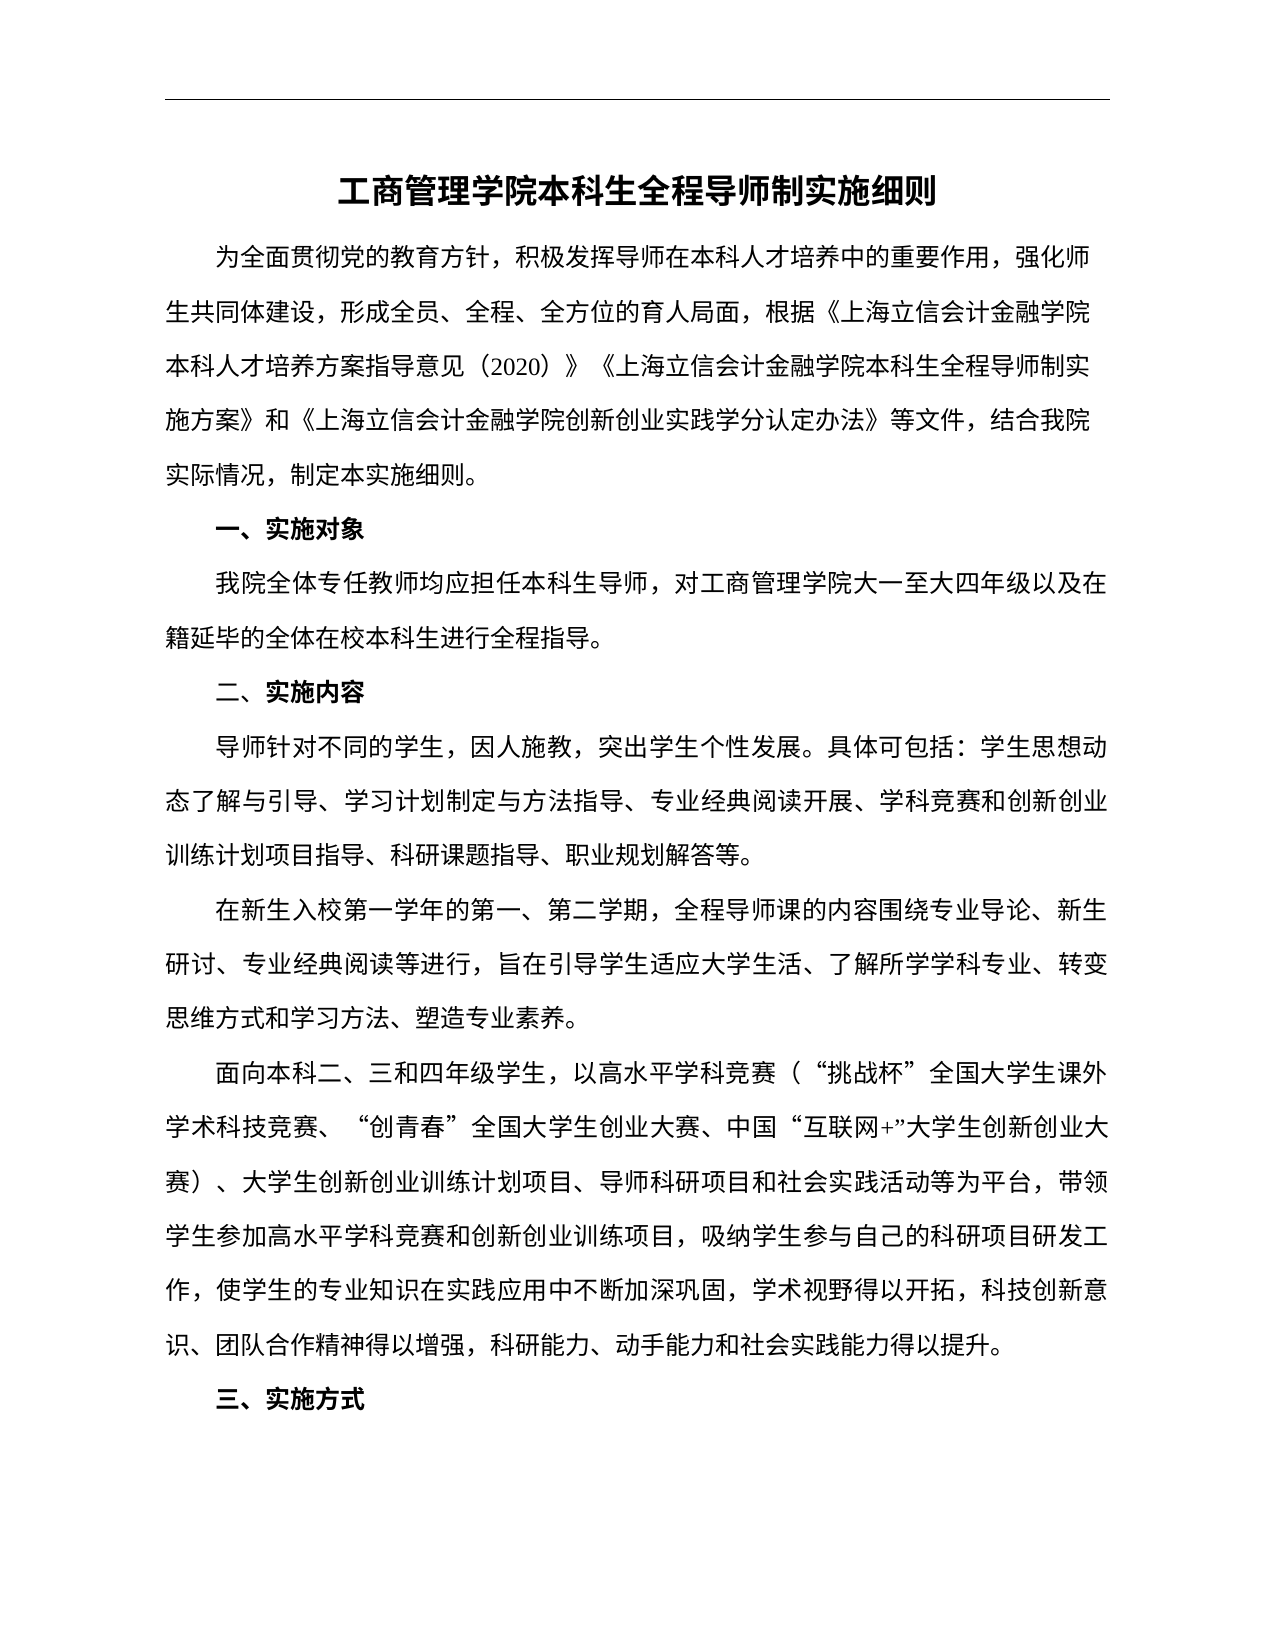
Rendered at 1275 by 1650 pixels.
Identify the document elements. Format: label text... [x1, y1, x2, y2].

text 三、实施方式 [165, 1379, 1110, 1416]
text 我院全体专任教师均应担任本科生导师，对工商管理学院大一至大四年级以及在籍延毕的全体在校本科生进行全程指导。 [165, 564, 1110, 654]
text 导师针对不同的学生，因人施教，突出学生个性发展。具体可包括：学生思想动态了解与引导、学习计划制定与方法指导、专业经典阅读开展、学科竞赛和创新创业训练计划项目指导、科研课题指导、职业规划解答等。 [165, 727, 1110, 872]
text 面向本科二、三和四年级学生，以高水平学科竞赛（“挑战杯”全国大学生课外学术科技竞赛、“创青春”全国大学生创业大赛、中国“互联网+”大学生创新创业大赛）、大学生创新创业训练计划项目、导师科研项目和社会实践活动等为平台，带领学生参加高水平学科竞赛和创新创业训练项目，吸纳学生参与自己的科研项目研发工作，使学生的专业知识在实践应用中不断加深巩固，学术视野得以开拓，科技创新意识、团队合作精神得以增强，科研能力、动手能力和社会实践能力得以提升。 [165, 1053, 1110, 1361]
text 在新生入校第一学年的第一、第二学期，全程导师课的内容围绕专业导论、新生研讨、专业经典阅读等进行，旨在引导学生适应大学生活、了解所学学科专业、转变思维方式和学习方法、塑造专业素养。 [165, 890, 1110, 1035]
text 工商管理学院本科生全程导师制实施细则 [165, 165, 1110, 213]
text 二、实施内容 [165, 673, 1110, 709]
text 一、实施对象 [165, 509, 1110, 546]
text 为全面贯彻党的教育方针，积极发挥导师在本科人才培养中的重要作用，强化师生共同体建设，形成全员、全程、全方位的育人局面，根据《上海立信会计金融学院本科人才培养方案指导意见（2020）》《上海立信会计金融学院本科生全程导师制实施方案》和《上海立信会计金融学院创新创业实践学分认定办法》等文件，结合我院实际情况，制定本实施细则。 [165, 238, 1110, 491]
